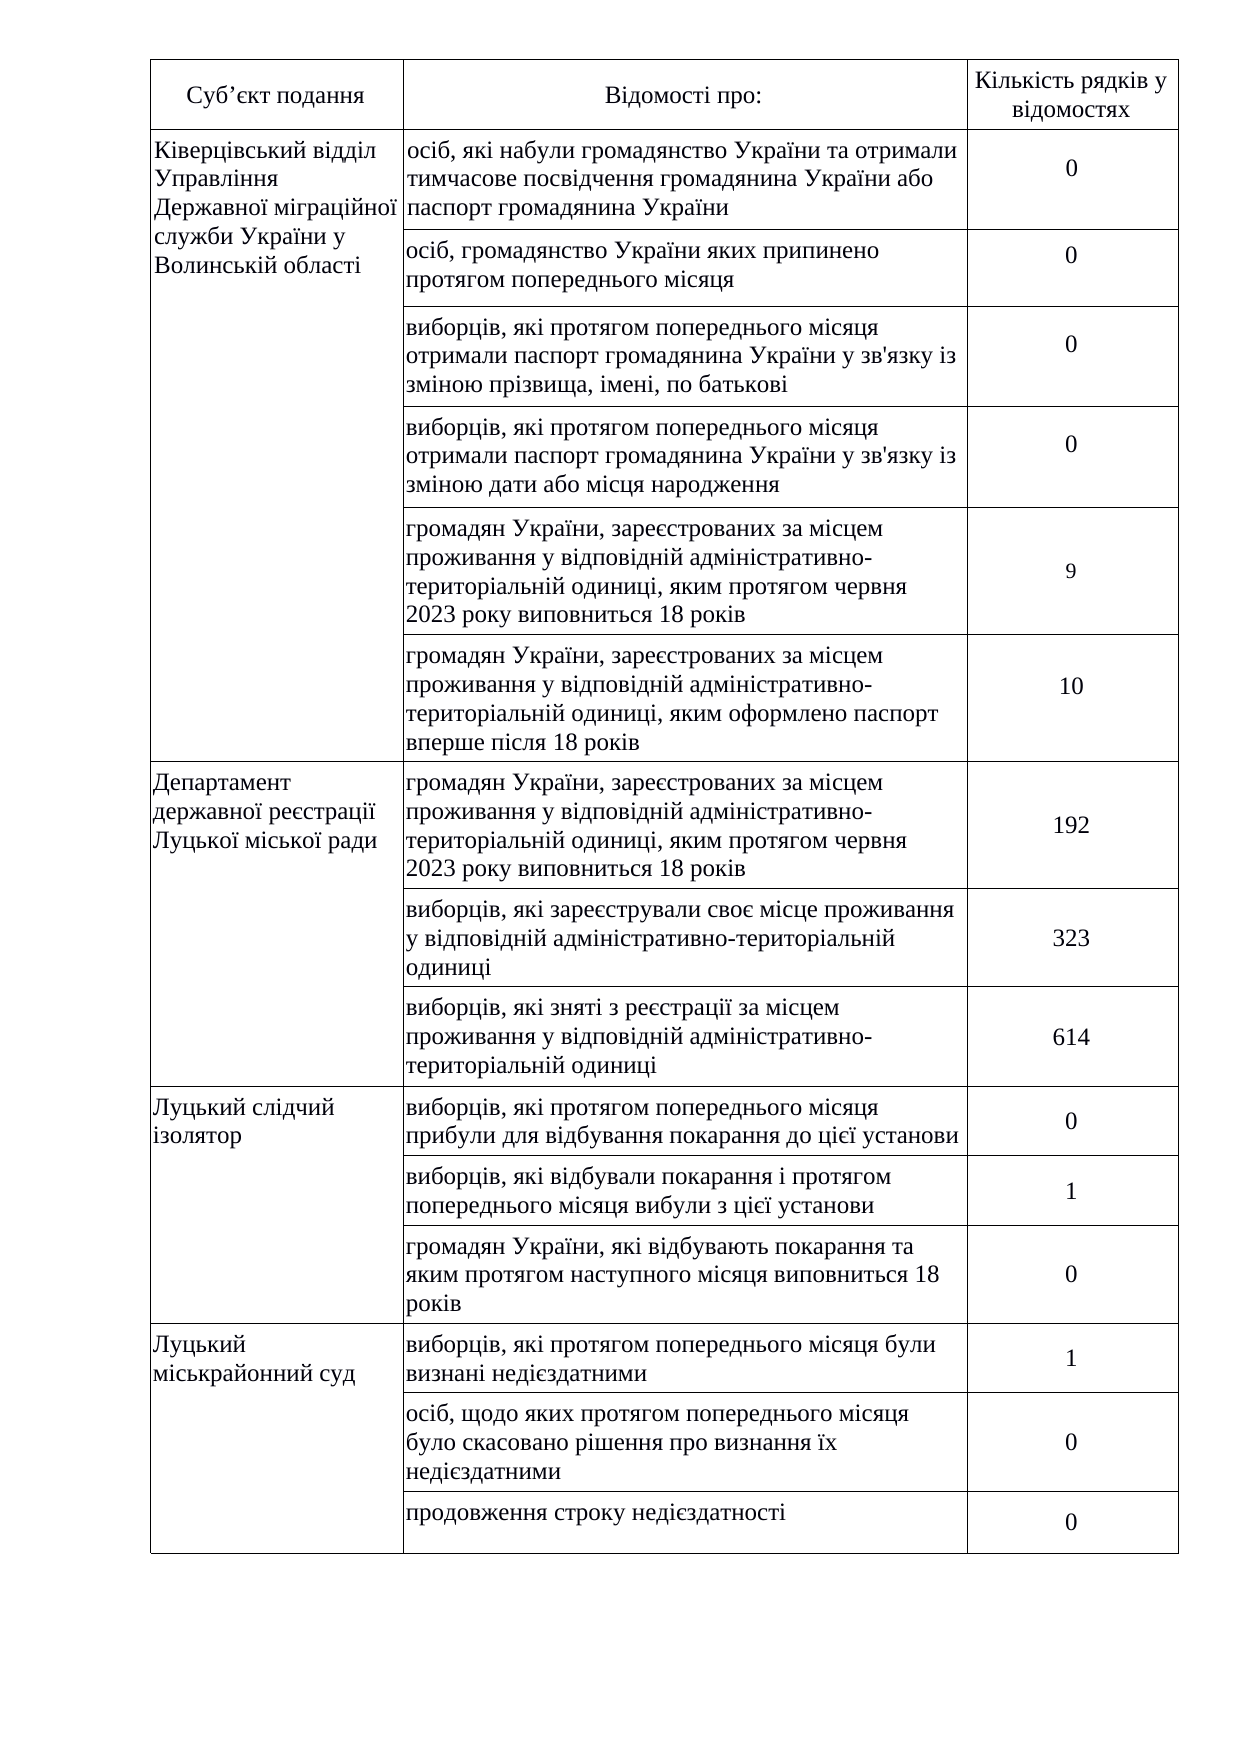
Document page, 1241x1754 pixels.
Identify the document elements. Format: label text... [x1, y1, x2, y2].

table_cell 0 [968, 307, 1178, 406]
table_cell виборців, які відбували покарання і протягом попереднього місяця вибули з цієї установи [404, 1156, 967, 1224]
table_cell виборців, які протягом попереднього місяця отримали паспорт громадянина України у зв'язку із зміною прізвища, імені, по батькові [404, 307, 967, 406]
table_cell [404, 1324, 967, 1392]
table_header Відомості про: [404, 60, 967, 128]
table_cell продовження строку недієздатності [404, 1492, 967, 1553]
table_cell 9 [968, 508, 1178, 634]
table_cell 0 [968, 130, 1178, 229]
table_cell виборців, які зняті з реєстрації за місцем проживання у відповідній адміністративно-територіальній одиниці [404, 987, 967, 1086]
table_cell осіб, громадянство України яких припинено протягом попереднього місяця [404, 230, 967, 306]
table_cell 0 [968, 230, 1178, 306]
table_cell Луцький слідчий ізолятор [151, 1087, 403, 1323]
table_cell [404, 1393, 967, 1491]
table_cell громадян України, зареєстрованих за місцем проживання у відповідній адміністративно-територіальній одиниці, яким протягом червня 2023 року виповниться 18 років [404, 762, 967, 888]
table_cell виборців, які протягом попереднього місяця прибули для відбування покарання до цієї установи [404, 1087, 967, 1155]
table_cell виборців, які протягом попереднього місяця отримали паспорт громадянина України у зв'язку із зміною дати або місця народження [404, 407, 967, 507]
table_cell 0 [968, 1087, 1178, 1155]
table_cell виборців, які зареєстрували своє місце проживання у відповідній адміністративно-територіальній одиниці [404, 889, 967, 986]
table_cell 0 [968, 407, 1178, 507]
table_cell 0 [968, 1393, 1178, 1491]
table_cell осіб, які набули громадянство України та отримали тимчасове посвідчення громадянина України або паспорт громадянина України [404, 130, 967, 229]
table_cell Департамент державної реєстрації Луцької міської ради [151, 762, 403, 1086]
table_cell громадян України, які відбувають покарання та яким протягом наступного місяця виповниться 18 років [404, 1226, 967, 1323]
table_cell Ківерцівський відділ Управління Державної міграційної служби України у Волинській області [151, 130, 403, 761]
table_header Суб’єкт подання [151, 60, 403, 128]
table_cell 192 [968, 762, 1178, 888]
table_cell 10 [968, 635, 1178, 761]
table_cell Луцький міськрайонний суд [151, 1324, 403, 1553]
table_cell 1 [968, 1324, 1178, 1392]
table_cell 0 [968, 1226, 1178, 1323]
table_cell 323 [968, 889, 1178, 986]
table_cell 614 [968, 987, 1178, 1086]
table_cell 1 [968, 1156, 1178, 1224]
table_header Кількість рядків у відомостях [968, 60, 1178, 128]
table_cell громадян України, зареєстрованих за місцем проживання у відповідній адміністративно-територіальній одиниці, яким оформлено паспорт вперше після 18 років [404, 635, 967, 761]
table_cell громадян України, зареєстрованих за місцем проживання у відповідній адміністративно-територіальній одиниці, яким протягом червня 2023 року виповниться 18 років [404, 508, 967, 634]
table_cell 0 [968, 1492, 1178, 1553]
